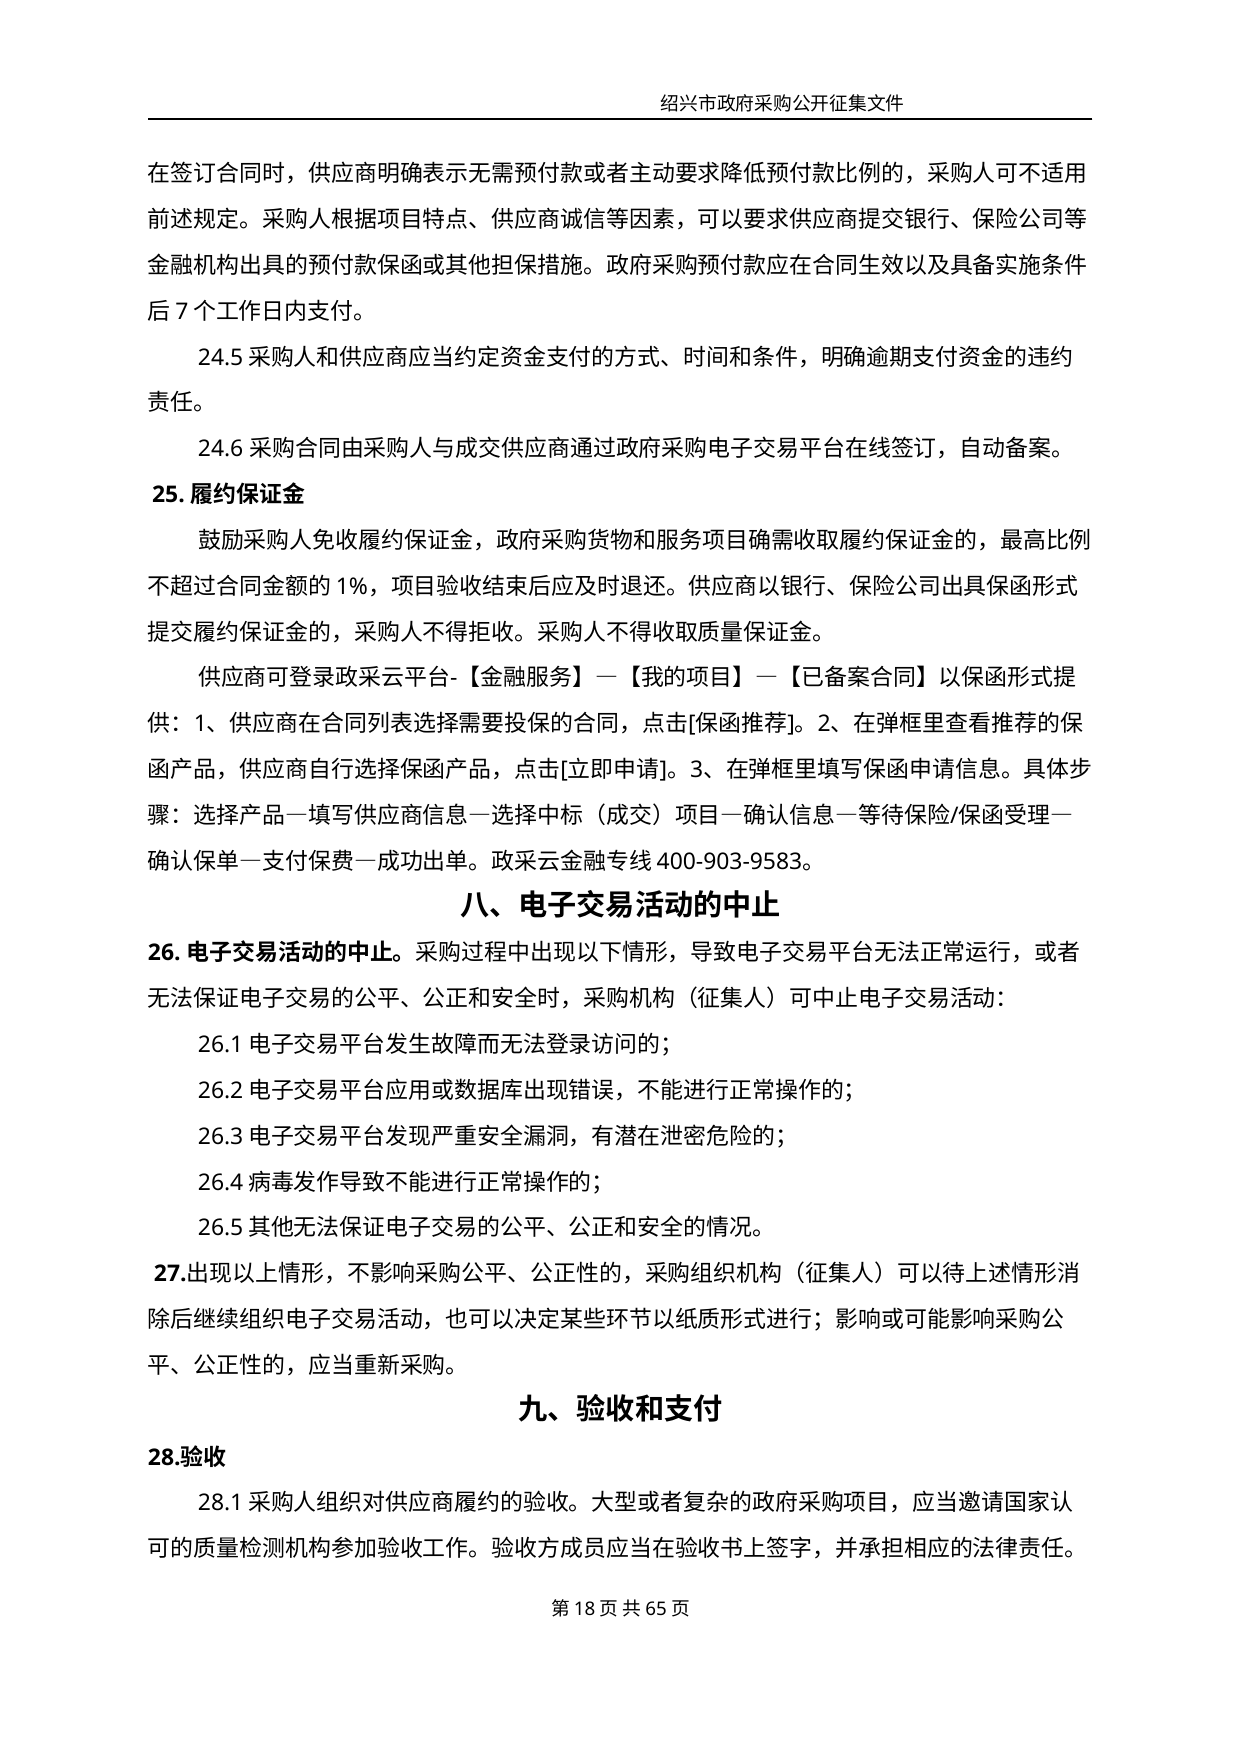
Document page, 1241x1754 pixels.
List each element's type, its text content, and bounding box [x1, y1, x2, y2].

text 24.5采购人和供应商应当约定资金支付的方式、时间和条件，明确逾期支付资金的违约责任。 [148, 328, 1092, 420]
text 26.5其他无法保证电子交易的公平、公正和安全的情况。 [148, 1199, 1092, 1245]
text 27.出现以上情形，不影响采购公平、公正性的，采购组织机构（征集人）可以待上述情形消除后继续组织电子交易活动，也可以决定某些环节以纸质形式进行；影响或可能影响采购公平、公正性的，应当重新采购。 [148, 1245, 1092, 1382]
text 26.3电子交易平台发现严重安全漏洞，有潜在泄密危险的； [148, 1107, 1092, 1153]
text 九、验收和支付 [148, 1382, 1092, 1428]
text 26. 电子交易活动的中止。采购过程中出现以下情形，导致电子交易平台无法正常运行，或者无法保证电子交易的公平、公正和安全时，采购机构（征集人）可中止电子交易活动： [148, 924, 1092, 1016]
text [148, 1474, 1092, 1566]
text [148, 145, 1092, 328]
text 26.2电子交易平台应用或数据库出现错误，不能进行正常操作的； [148, 1062, 1092, 1107]
text 八、电子交易活动的中止 [148, 878, 1092, 924]
text 鼓励采购人免收履约保证金，政府采购货物和服务项目确需收取履约保证金的，最高比例不超过合同金额的1%，项目验收结束后应及时退还。供应商以银行、保险公司出具保函形式提交履约保证金的，采购人不得拒收。采购人不得收取质量保证金。 [148, 512, 1092, 649]
text 供应商可登录政采云平台-【金融服务】—【我的项目】—【已备案合同】以保函形式提供：1、供应商在合同列表选择需要投保的合同，点击[保函推荐]。2、在弹框里查看推荐的保函产品，供应商自行选择保函产品，点击[立即申请]。3、在弹框里填写保函申请信息。具体步骤：选择产品—填写供应商信息—选择中标（成交）项目—确认信息—等待保险/保函受理—确认保单—支付保费—成功出单。政采云金融专线400-903-9583。 [148, 649, 1092, 878]
text 26.4病毒发作导致不能进行正常操作的； [148, 1153, 1092, 1199]
text 24.6 采购合同由采购人与成交供应商通过政府采购电子交易平台在线签订，自动备案。 [148, 420, 1092, 466]
text 28.验收 [148, 1428, 1092, 1474]
text 26.1电子交易平台发生故障而无法登录访问的； [148, 1016, 1092, 1062]
text 25. 履约保证金 [152, 466, 1092, 512]
